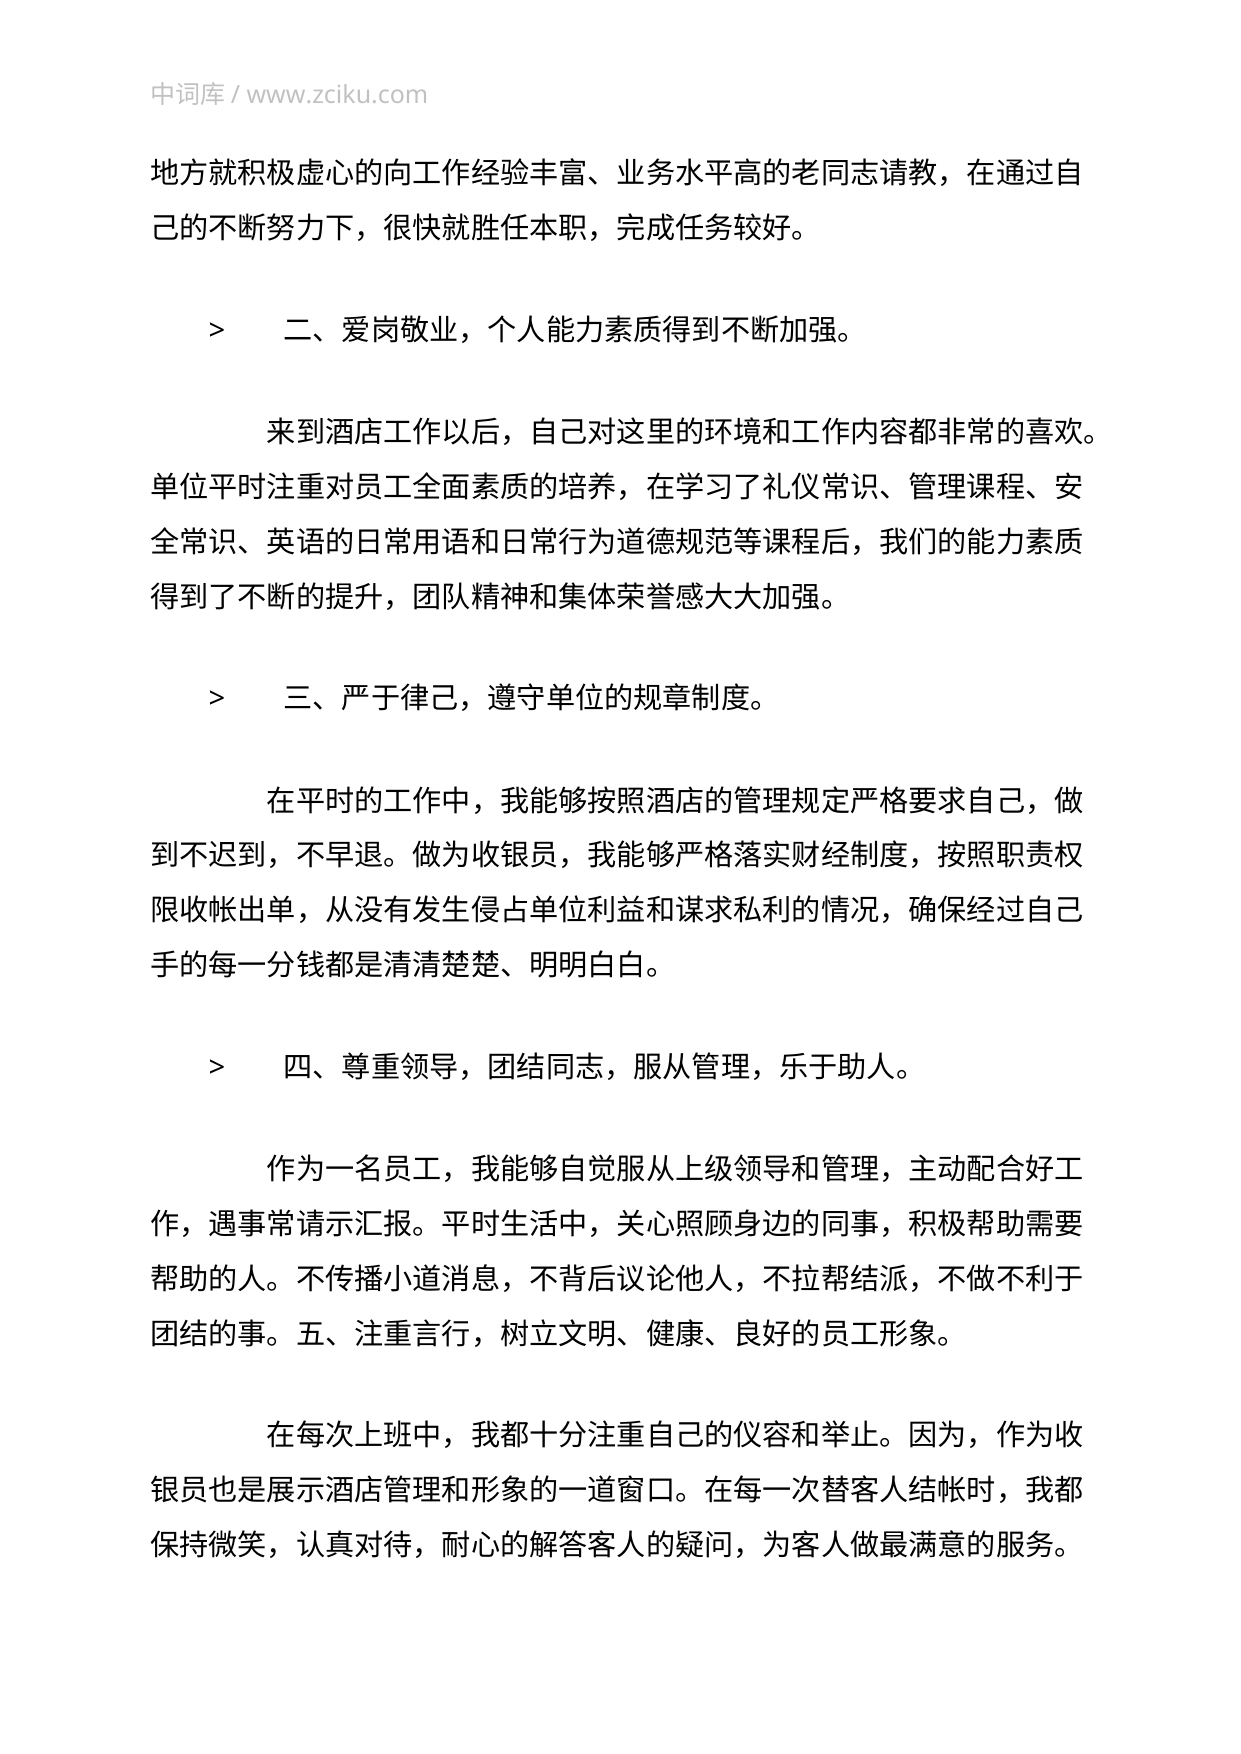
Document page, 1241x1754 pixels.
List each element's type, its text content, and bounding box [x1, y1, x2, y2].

text 作为一名员工，我能够自觉服从上级领导和管理，主动配合好工作，遇事常请示汇报。平时生活中，关心照顾身边的同事，积极帮助需要帮助的人。不传播小道消息，不背后议论他人，不拉帮结派，不做不利于团结的事。五、注重言行，树立文明、健康、良好的员工形象。 [150, 1146, 1090, 1352]
text > 三、严于律己，遵守单位的规章制度。 [150, 675, 1090, 717]
text > 二、爱岗敬业，个人能力素质得到不断加强。 [150, 307, 1090, 349]
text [150, 150, 1090, 247]
text 来到酒店工作以后，自己对这里的环境和工作内容都非常的喜欢。单位平时注重对员工全面素质的培养，在学习了礼仪常识、管理课程、安全常识、英语的日常用语和日常行为道德规范等课程后，我们的能力素质得到了不断的提升，团队精神和集体荣誉感大大加强。 [150, 409, 1090, 616]
text 在平时的工作中，我能够按照酒店的管理规定严格要求自己，做到不迟到，不早退。做为收银员，我能够严格落实财经制度，按照职责权限收帐出单，从没有发生侵占单位利益和谋求私利的情况，确保经过自己手的每一分钱都是清清楚楚、明明白白。 [150, 777, 1090, 984]
text > 四、尊重领导，团结同志，服从管理，乐于助人。 [150, 1043, 1090, 1086]
text 在每次上班中，我都十分注重自己的仪容和举止。因为，作为收银员也是展示酒店管理和形象的一道窗口。在每一次替客人结帐时，我都保持微笑，认真对待，耐心的解答客人的疑问，为客人做最满意的服务。 [150, 1412, 1090, 1564]
